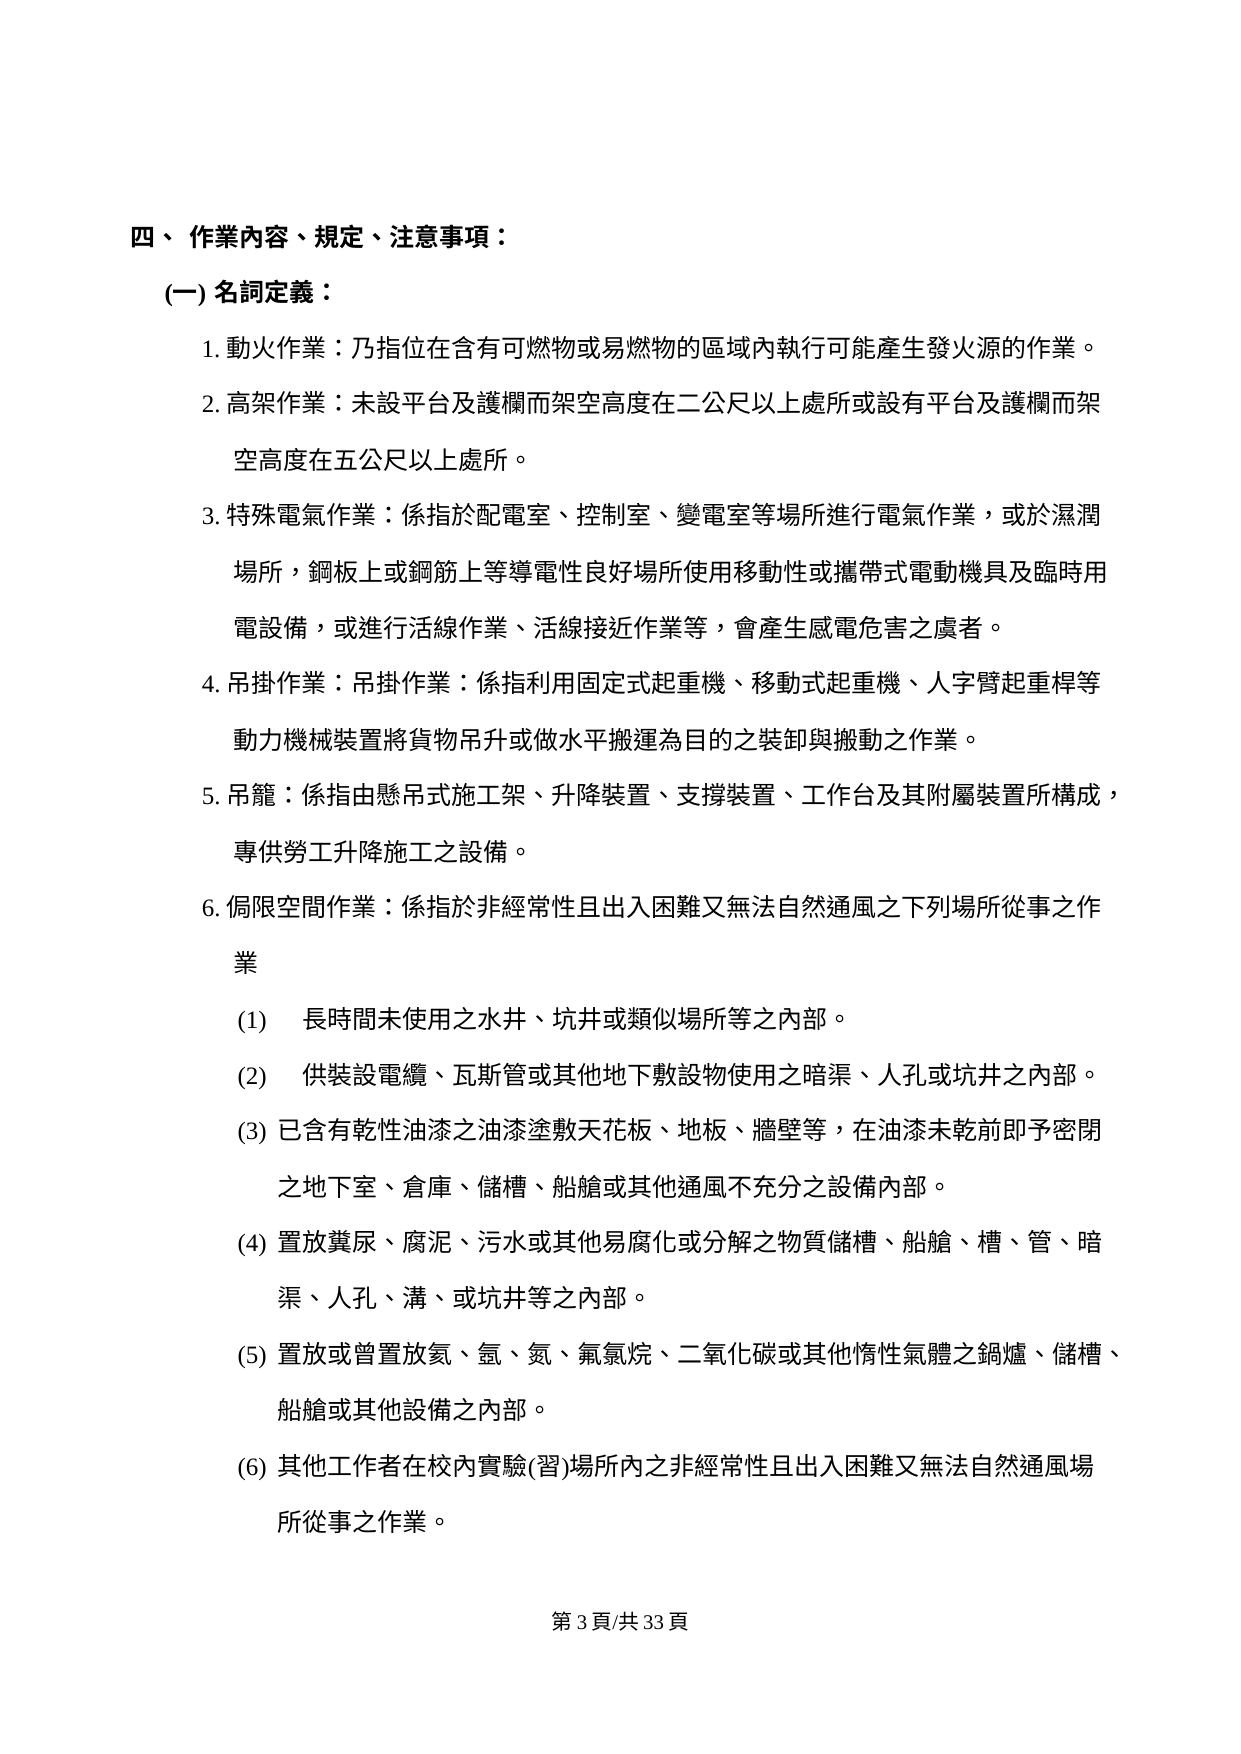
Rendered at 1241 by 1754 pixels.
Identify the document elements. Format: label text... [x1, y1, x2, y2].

text 5. 吊籠：係指由懸吊式施工架、升降裝置、支撐裝置、工作台及其附屬裝置所構成，專供勞工升降施工之設備。 [202, 775, 1110, 869]
text 6. 侷限空間作業：係指於非經常性且出入困難又無法自然通風之下列場所從事之作業 [202, 887, 1110, 981]
list 長時間未使用之水井、坑井或類似場所等之內部。 [252, 999, 1110, 1036]
text 4. 吊掛作業：吊掛作業：係指利用固定式起重機、移動式起重機、人字臂起重桿等動力機械裝置將貨物吊升或做水平搬運為目的之裝卸與搬動之作業。 [202, 663, 1110, 757]
list 其他工作者在校內實驗(習)場所內之非經常性且出入困難又無法自然通風場所從事之作業。 [252, 1446, 1110, 1539]
list 置放或曾置放氦、氬、氮、氟氯烷、二氧化碳或其他惰性氣體之鍋爐、儲槽、船艙或其他設備之內部。 [252, 1334, 1110, 1428]
list 置放糞尿、腐泥、污水或其他易腐化或分解之物質儲槽、船艙、槽、管、暗渠、人孔、溝、或坑井等之內部。 [252, 1222, 1110, 1316]
text 2. 高架作業：未設平台及護欄而架空高度在二公尺以上處所或設有平台及護欄而架空高度在五公尺以上處所。 [202, 383, 1110, 477]
text 3. 特殊電氣作業：係指於配電室、控制室、變電室等場所進行電氣作業，或於濕潤場所，鋼板上或鋼筋上等導電性良好場所使用移動性或攜帶式電動機具及臨時用電設備，或進行活線作業、活線接近作業等，會產生感電危害之虞者。 [202, 495, 1110, 645]
list 已含有乾性油漆之油漆塗敷天花板、地板、牆壁等，在油漆未乾前即予密閉之地下室、倉庫、儲槽、船艙或其他通風不充分之設備內部。 [252, 1110, 1110, 1204]
list 作業內容、規定、注意事項： [130, 216, 1110, 254]
text 1. 動火作業：乃指位在含有可燃物或易燃物的區域內執行可能產生發火源的作業。 [201, 328, 1110, 365]
list 名詞定義： [164, 272, 1110, 309]
list 供裝設電纜、瓦斯管或其他地下敷設物使用之暗渠、人孔或坑井之內部。 [252, 1054, 1110, 1092]
